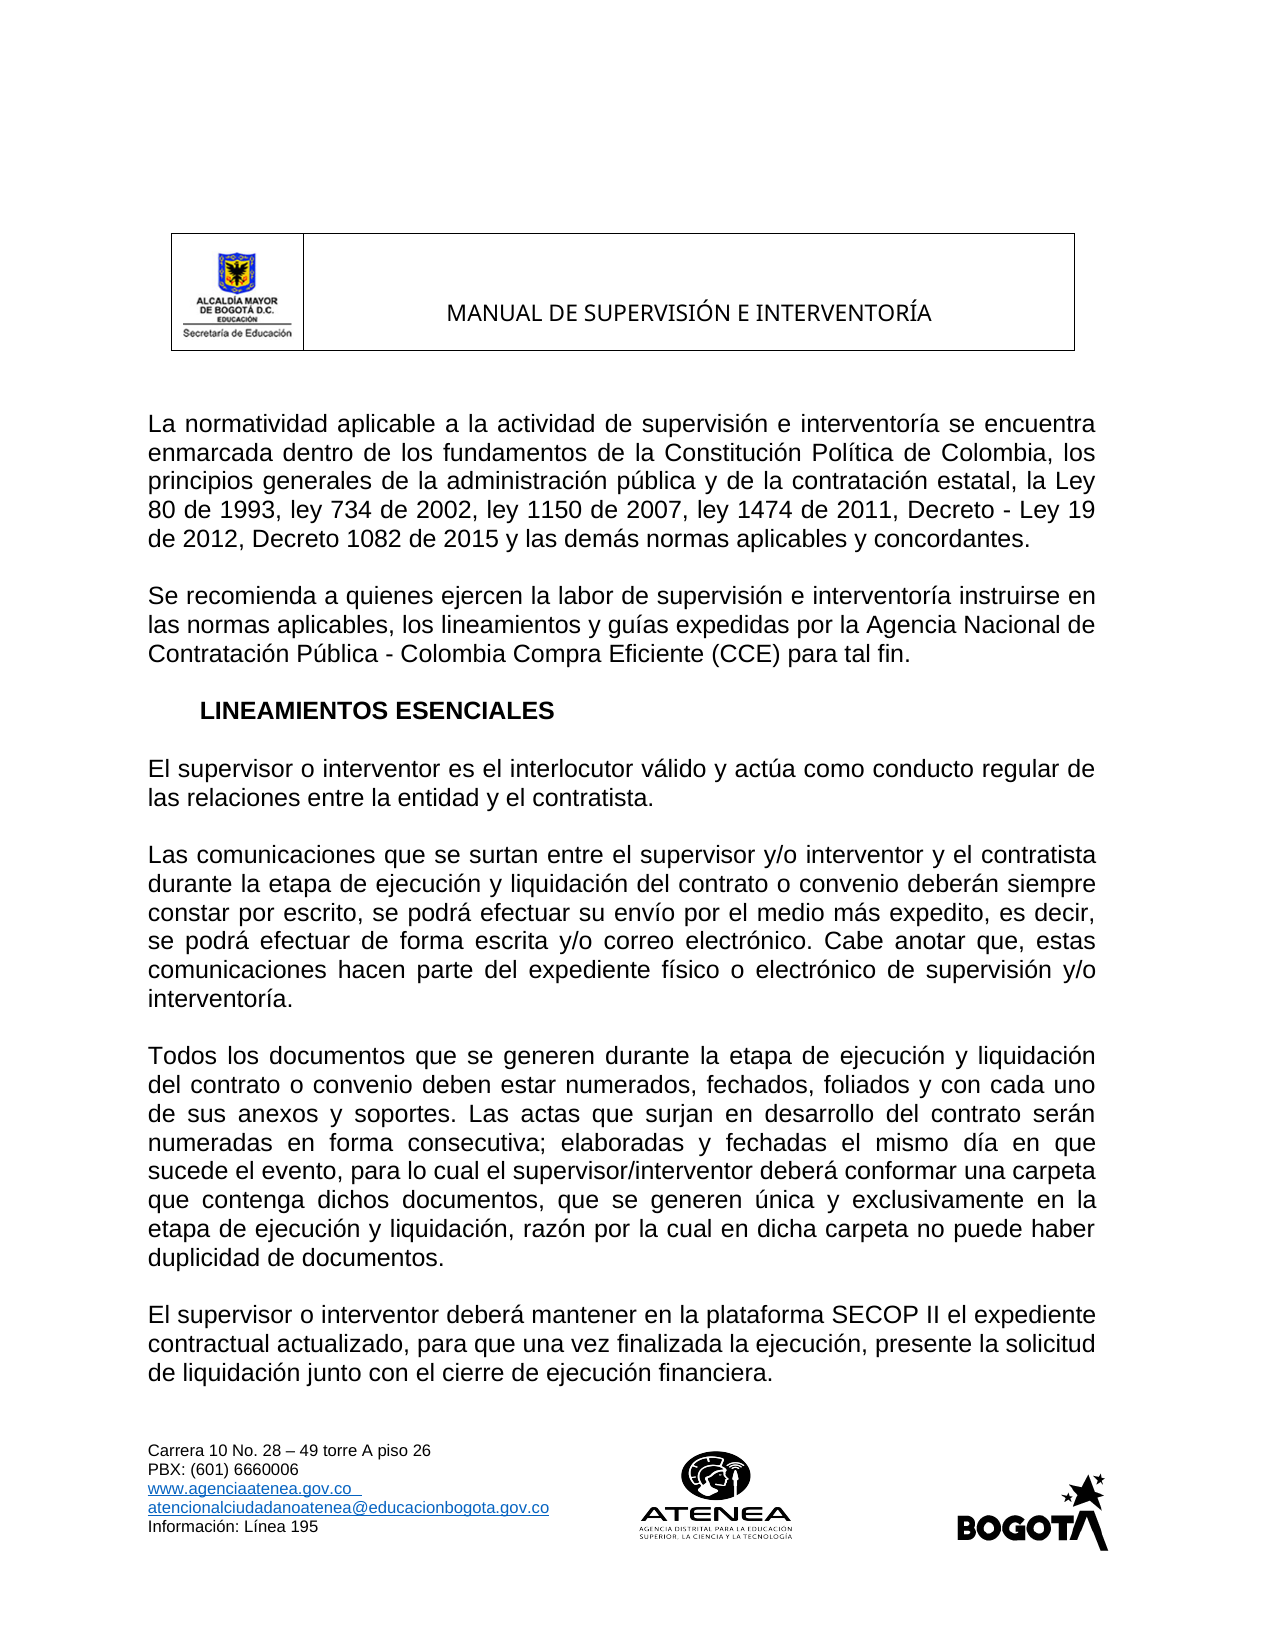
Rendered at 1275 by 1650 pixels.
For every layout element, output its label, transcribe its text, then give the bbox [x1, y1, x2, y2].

picture [927, 1452, 1136, 1583]
text Las comunicaciones que se surtan entre el supervisor y/o interventor y el contratista durante la etapa de ejecución y liquidación del contrato o convenio deberán siempre constar por escrito, se podrá efectuar su envío por el medio más expedito, es decir, se podrá efectuar de forma escrita y/o correo electrónico. Cabe anotar que, estas comunicaciones hacen parte del expediente físico o electrónico de supervisión y/o interventoría. [148, 840, 1098, 1012]
text La normatividad aplicable a la actividad de supervisión e interventoría se encuentra enmarcada dentro de los fundamentos de la Constitución Política de Colombia, los principios generales de la administración pública y de la contratación estatal, la Ley 80 de 1993, ley 734 de 2002, ley 1150 de 2007, ley 1474 de 2011, Decreto - Ley 19 de 2012, Decreto 1082 de 2015 y las demás normas aplicables y concordantes. [148, 409, 1098, 552]
text Todos los documentos que se generen durante la etapa de ejecución y liquidación del contrato o convenio deben estar numerados, fechados, foliados y con cada uno de sus anexos y soportes. Las actas que surjan en desarrollo del contrato serán numeradas en forma consecutiva; elaboradas y fechadas el mismo día en que sucede el evento, para lo cual el supervisor/interventor deberá conformar una carpeta que contenga dichos documentos, que se generen única y exclusivamente en la etapa de ejecución y liquidación, razón por la cual en dicha carpeta no puede haber duplicidad de documentos. [148, 1041, 1098, 1271]
text El supervisor o interventor es el interlocutor válido y actúa como conducto regular de las relaciones entre la entidad y el contratista. [148, 754, 1098, 811]
subtitle LINEAMIENTOS ESENCIALES [199, 696, 1098, 725]
picture [627, 1442, 807, 1548]
picture [180, 248, 295, 341]
text Se recomienda a quienes ejercen la labor de supervisión e interventoría instruirse en las normas aplicables, los lineamientos y guías expedidas por la Agencia Nacional de Contratación Pública - Colombia Compra Eficiente (CCE) para tal fin. [148, 581, 1098, 667]
text El supervisor o interventor deberá mantener en la plataforma SECOP II el expediente contractual actualizado, para que una vez finalizada la ejecución, presente la solicitud de liquidación junto con el cierre de ejecución financiera. [148, 1300, 1098, 1386]
